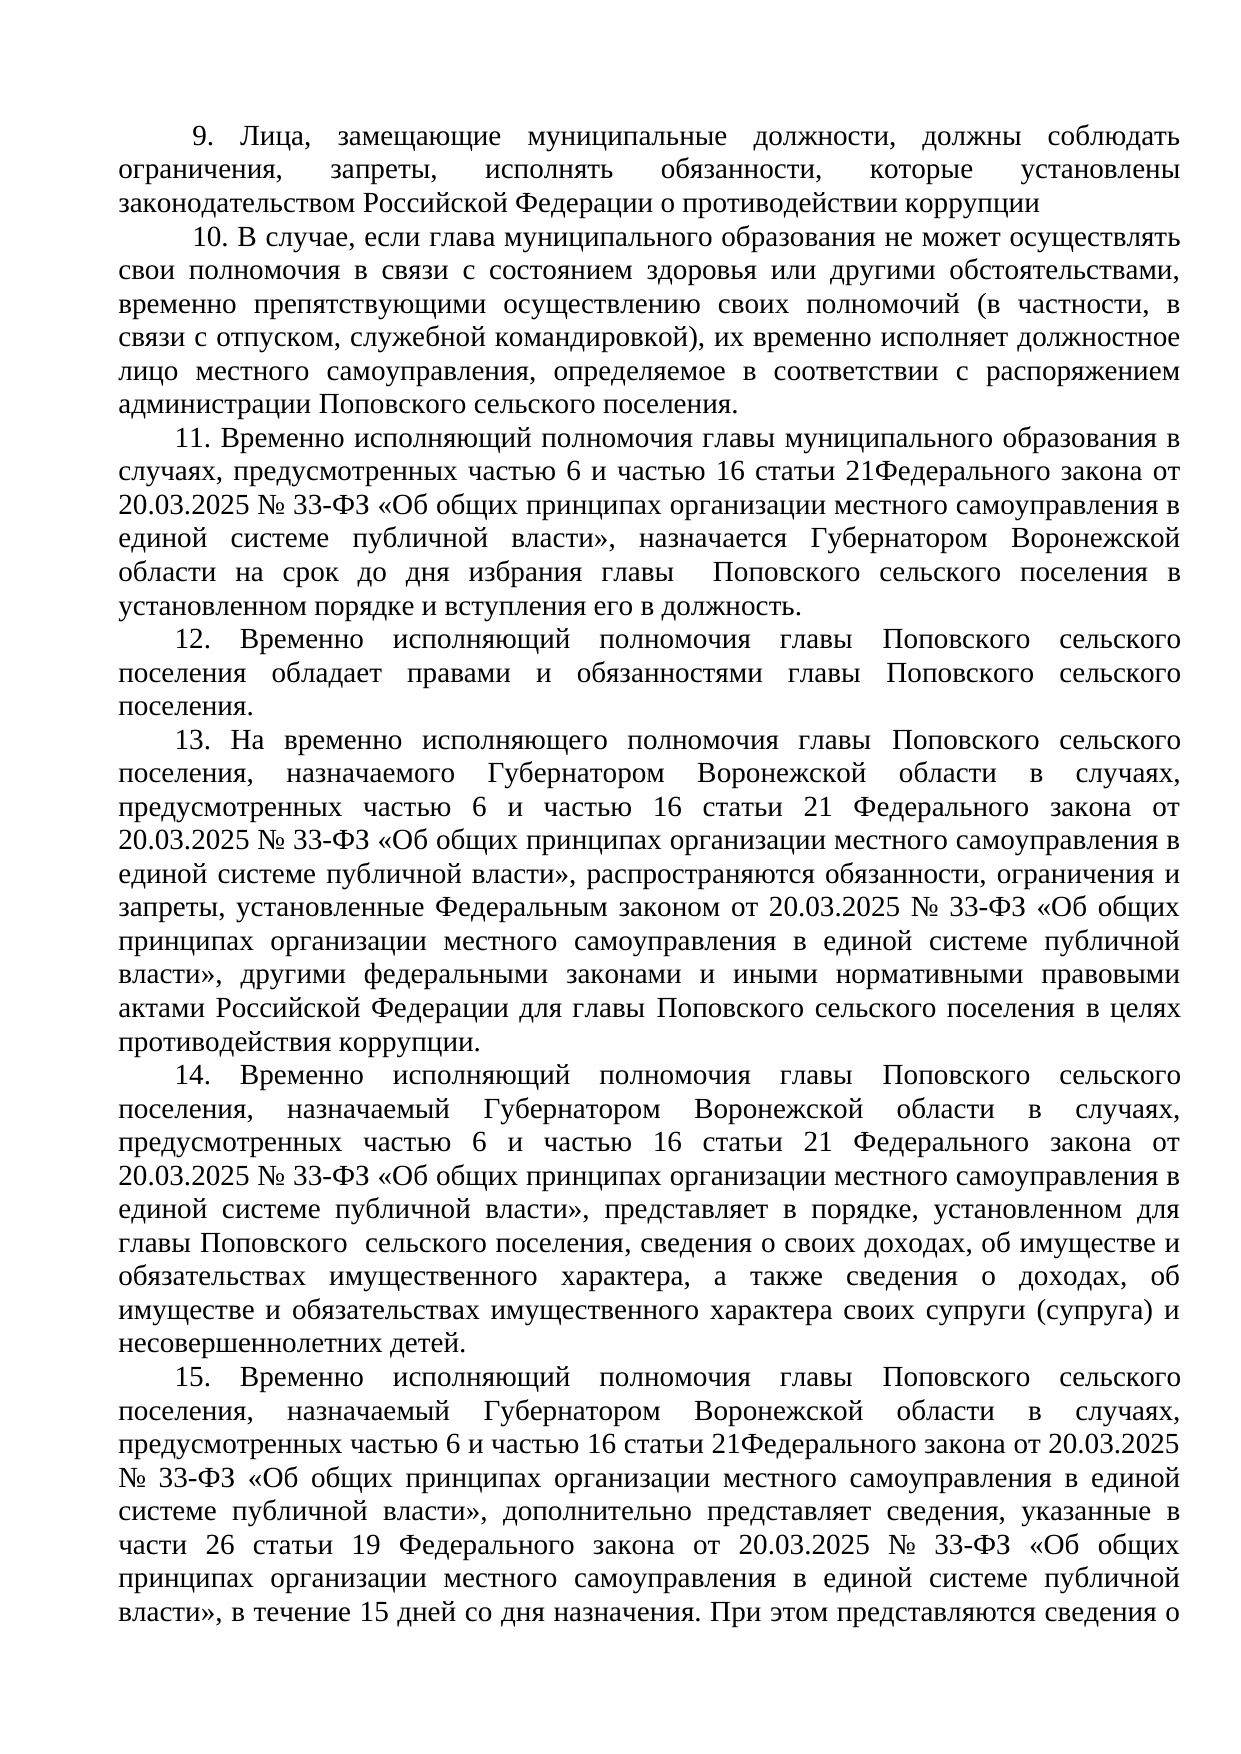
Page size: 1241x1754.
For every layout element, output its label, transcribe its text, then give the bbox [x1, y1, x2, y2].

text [118, 1359, 1181, 1627]
text 13. На временно исполняющего полномочия главы Поповского сельского поселения, назначаемого Губернатором Воронежской области в случаях, предусмотренных частью 6 и частью 16 статьи 21 Федерального закона от 20.03.2025 № 33-ФЗ «Об общих принципах организации местного самоуправления в единой системе публичной власти», распространяются обязанности, ограничения и запреты, установленные Федеральным законом от 20.03.2025 № 33-ФЗ «Об общих принципах организации местного самоуправления в единой системе публичной власти», другими федеральными законами и иными нормативными правовыми актами Российской Федерации для главы Поповского сельского поселения в целях противодействия коррупции. [118, 722, 1181, 1057]
text 14. Временно исполняющий полномочия главы Поповского сельского поселения, назначаемый Губернатором Воронежской области в случаях, предусмотренных частью 6 и частью 16 статьи 21 Федерального закона от 20.03.2025 № 33-ФЗ «Об общих принципах организации местного самоуправления в единой системе публичной власти», представляет в порядке, установленном для главы Поповского сельского поселения, сведения о своих доходах, об имуществе и обязательствах имущественного характера, а также сведения о доходах, об имуществе и обязательствах имущественного характера своих супруги (супруга) и несовершеннолетних детей. [118, 1057, 1181, 1359]
text 12. Временно исполняющий полномочия главы Поповского сельского поселения обладает правами и обязанностями главы Поповского сельского поселения. [118, 621, 1181, 722]
text 9. Лица, замещающие муниципальные должности, должны соблюдать ограничения, запреты, исполнять обязанности, которые установлены законодательством Российской Федерации о противодействии коррупции [118, 118, 1181, 219]
text 11. Временно исполняющий полномочия главы муниципального образования в случаях, предусмотренных частью 6 и частью 16 статьи 21Федерального закона от 20.03.2025 № 33-ФЗ «Об общих принципах организации местного самоуправления в единой системе публичной власти», назначается Губернатором Воронежской области на срок до дня избрания главы Поповского сельского поселения в установленном порядке и вступления его в должность. [118, 420, 1181, 621]
text 10. В случае, если глава муниципального образования не может осуществлять свои полномочия в связи с состоянием здоровья или другими обстоятельствами, временно препятствующими осуществлению своих полномочий (в частности, в связи с отпуском, служебной командировкой), их временно исполняет должностное лицо местного самоуправления, определяемое в соответствии с распоряжением администрации Поповского сельского поселения. [118, 219, 1181, 420]
